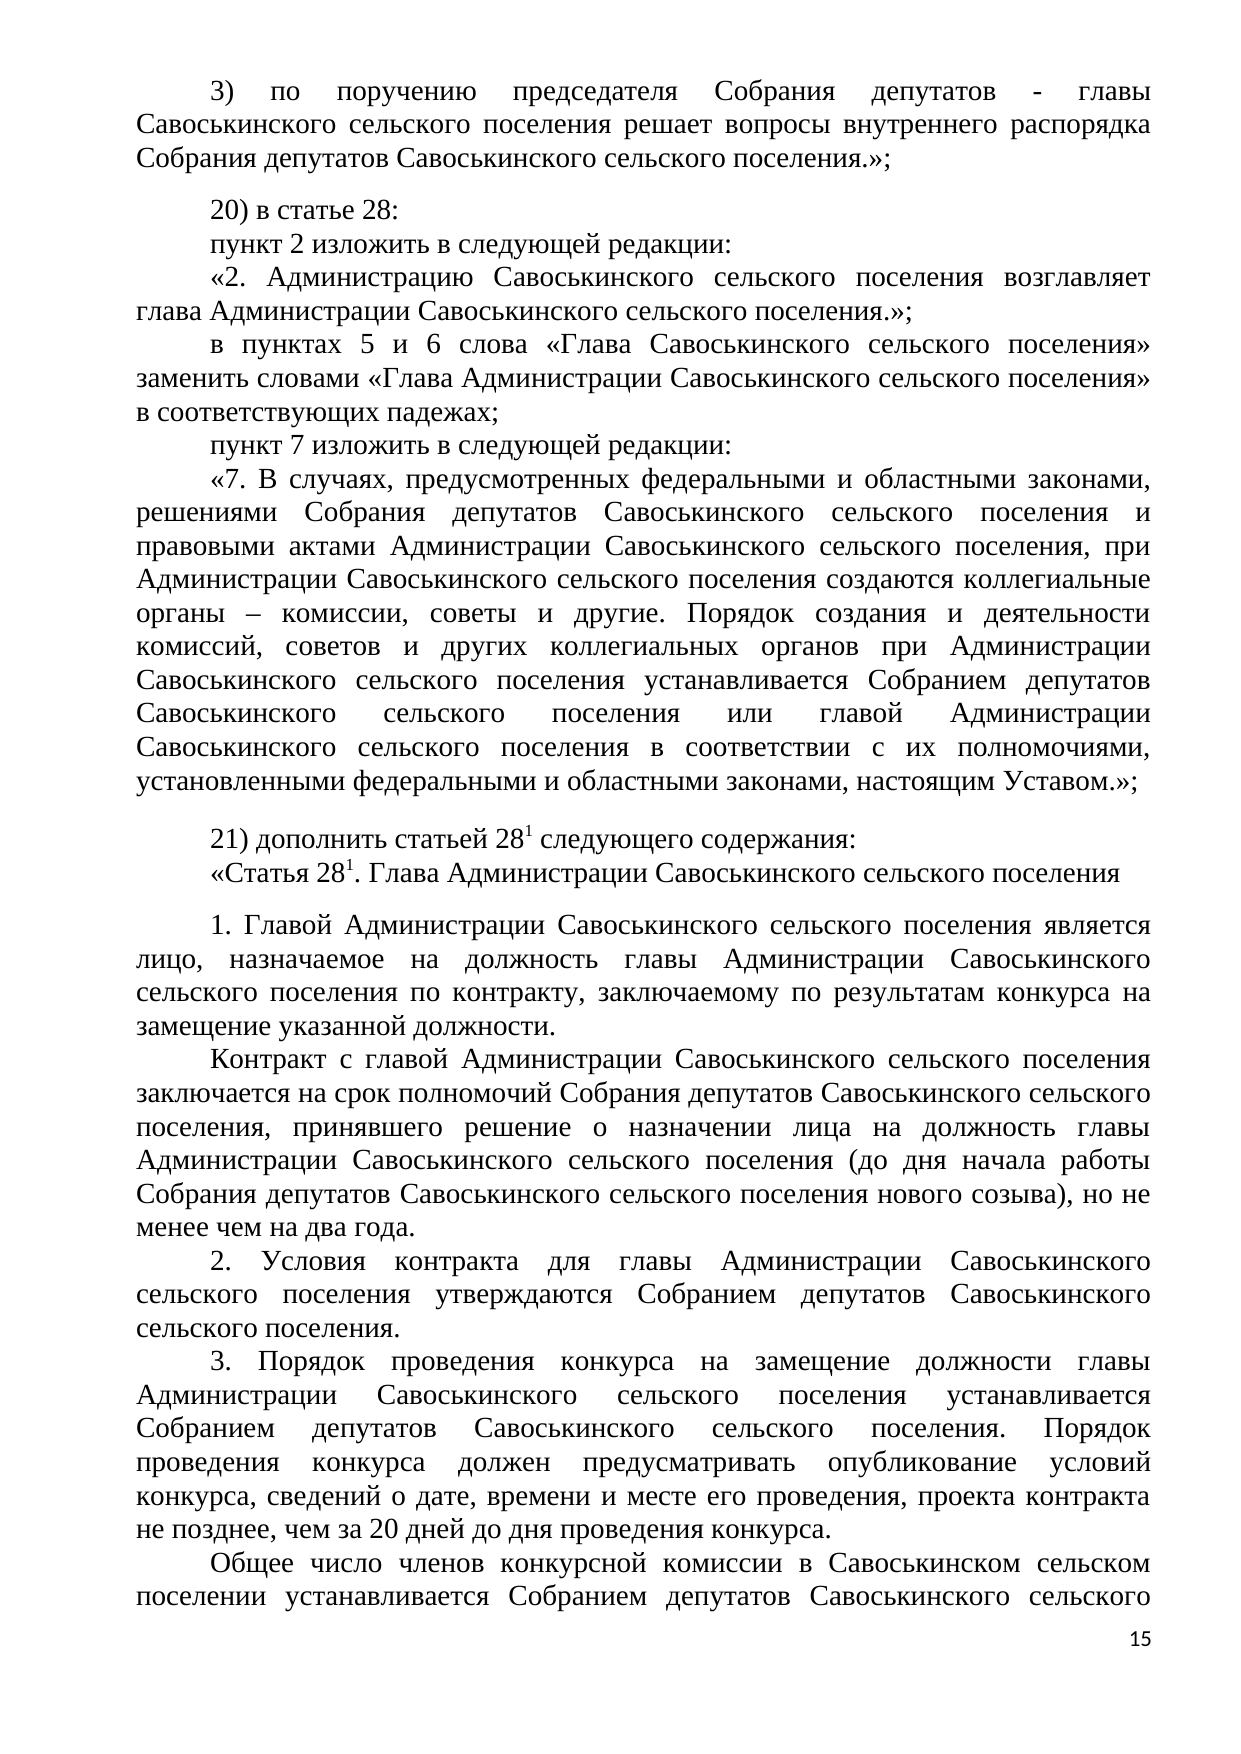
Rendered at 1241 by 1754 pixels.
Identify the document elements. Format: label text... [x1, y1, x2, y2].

text 3. Порядок проведения конкурса на замещение должности главы Администрации Савоськинского сельского поселения устанавливается Собранием депутатов Савоськинского сельского поселения. Порядок проведения конкурса должен предусматривать опубликование условий конкурса, сведений о дате, времени и месте его проведения, проекта контракта не позднее, чем за 20 дней до дня проведения конкурса. [136, 1343, 1152, 1545]
text 1. Главой Администрации Савоськинского сельского поселения является лицо, назначаемое на должность главы Администрации Савоськинского сельского поселения по контракту, заключаемому по результатам конкурса на замещение указанной должности. [136, 907, 1152, 1042]
text 20) в статье 28: [136, 192, 1152, 226]
text пункт 2 изложить в следующей редакции: [136, 226, 1152, 259]
text «Статья 281. Глава Администрации Савоськинского сельского поселения [136, 855, 1152, 888]
text «7. В случаях, предусмотренных федеральными и областными законами, решениями Собрания депутатов Савоськинского сельского поселения и правовыми актами Администрации Савоськинского сельского поселения, при Администрации Савоськинского сельского поселения создаются коллегиальные органы – комиссии, советы и другие. Порядок создания и деятельности комиссий, советов и других коллегиальных органов при Администрации Савоськинского сельского поселения устанавливается Собранием депутатов Савоськинского сельского поселения или главой Администрации Савоськинского сельского поселения в соответствии с их полномочиями, установленными федеральными и областными законами, настоящим Уставом.»; [136, 461, 1152, 796]
text «2. Администрацию Савоськинского сельского поселения возглавляет глава Администрации Савоськинского сельского поселения.»; [136, 259, 1152, 327]
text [136, 1545, 1152, 1612]
text 21) дополнить статьей 281 следующего содержания: [136, 821, 1152, 855]
text в пунктах 5 и 6 слова «Глава Савоськинского сельского поселения» заменить словами «Глава Администрации Савоськинского сельского поселения» в соответствующих падежах; [136, 327, 1152, 427]
text 3) по поручению председателя Собрания депутатов - главы Савоськинского сельского поселения решает вопросы внутреннего распорядка Собрания депутатов Савоськинского сельского поселения.»; [136, 73, 1152, 173]
text 2. Условия контракта для главы Администрации Савоськинского сельского поселения утверждаются Собранием депутатов Савоськинского сельского поселения. [136, 1243, 1152, 1343]
text Контракт с главой Администрации Савоськинского сельского поселения заключается на срок полномочий Собрания депутатов Савоськинского сельского поселения, принявшего решение о назначении лица на должность главы Администрации Савоськинского сельского поселения (до дня начала работы Собрания депутатов Савоськинского сельского поселения нового созыва), но не менее чем на два года. [136, 1042, 1152, 1243]
text пункт 7 изложить в следующей редакции: [136, 427, 1152, 461]
